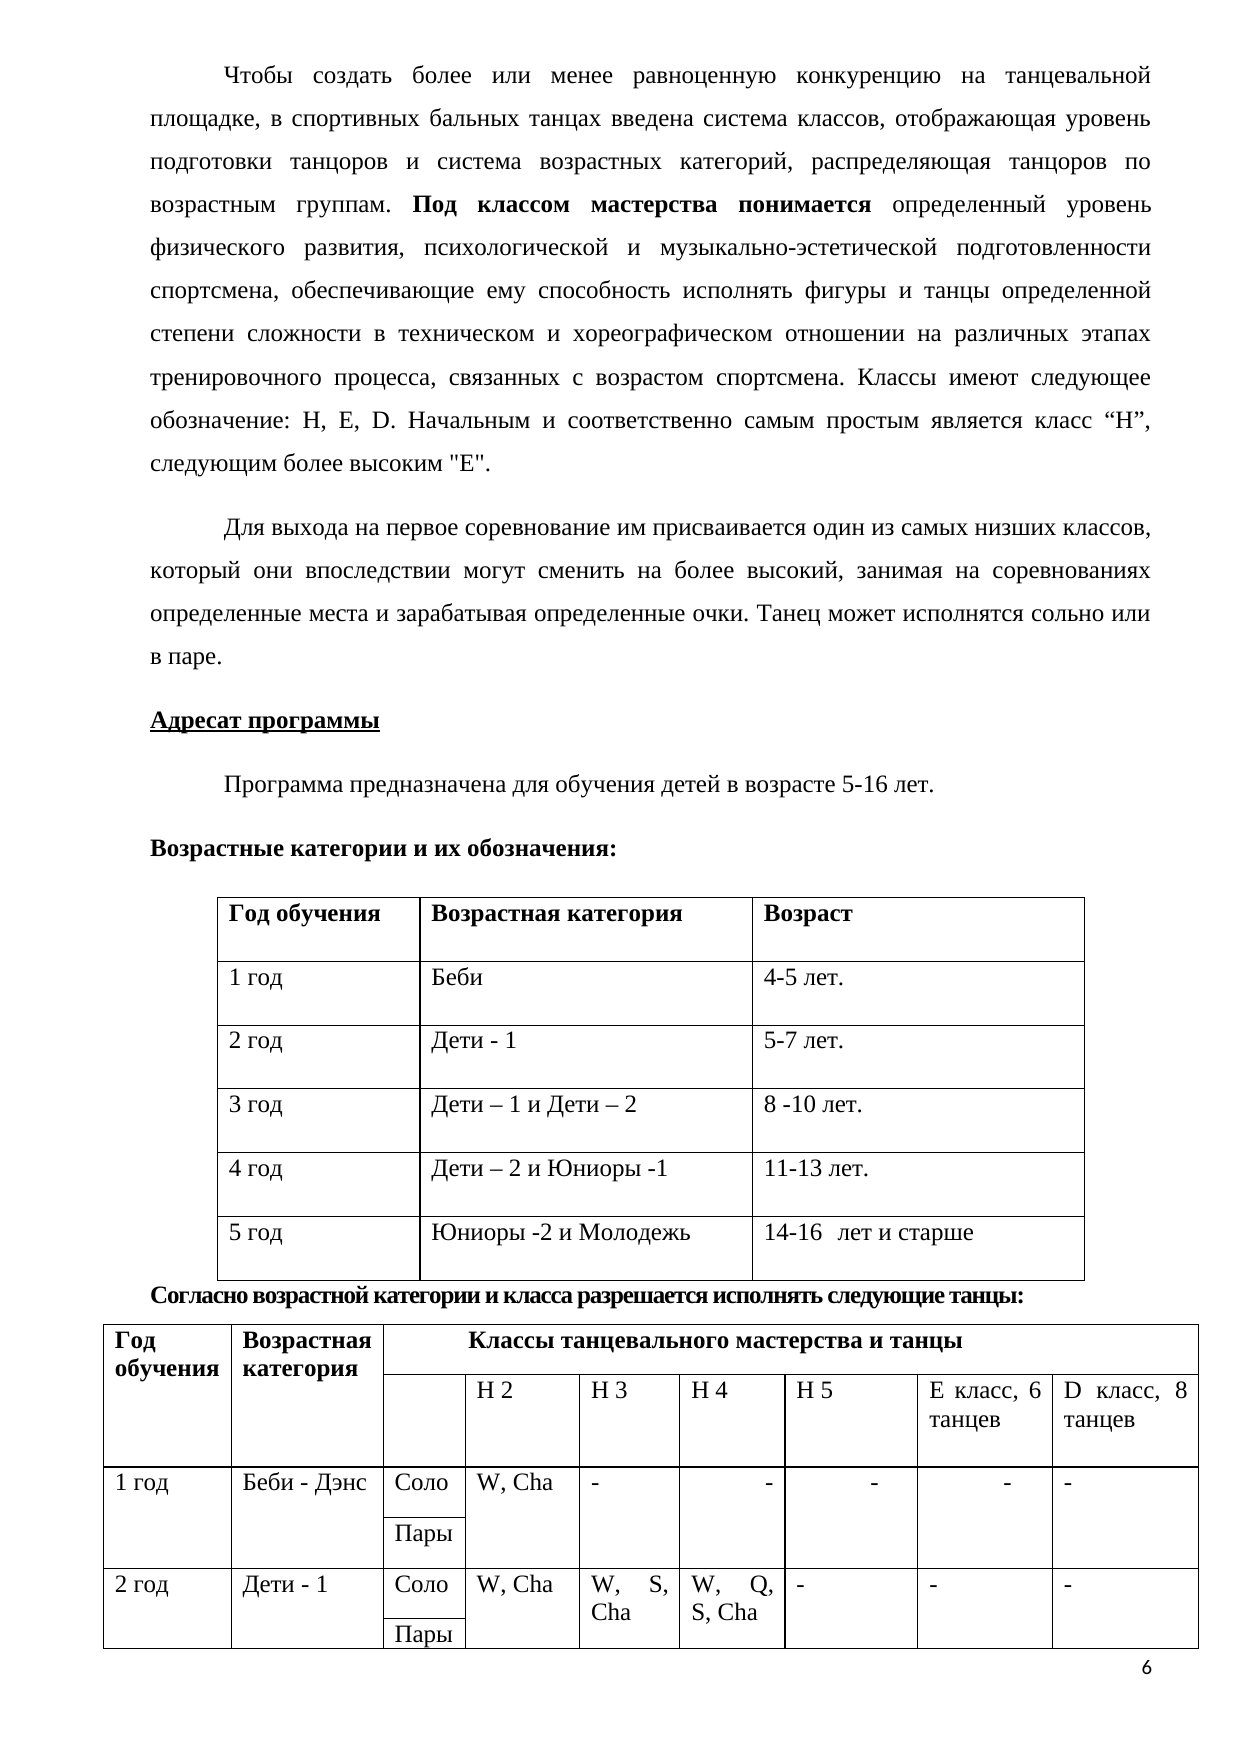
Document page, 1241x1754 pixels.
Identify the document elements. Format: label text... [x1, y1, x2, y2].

table_cell 3 год [218, 1089, 419, 1152]
table_cell - [786, 1569, 917, 1648]
table_cell Соло [384, 1569, 465, 1618]
table_header Классы танцевального мастерства и танцы [384, 1325, 1198, 1374]
table_cell Пары [384, 1619, 465, 1648]
text Возрастные категории и их обозначения: [150, 833, 1152, 862]
subtitle Согласно возрастной категории и класса разрешается исполнять следующие танцы: [150, 1281, 1152, 1309]
text Чтобы создать более или менее равноценную конкуренцию на танцевальной площадке, в спортивных бальных танцах введена система классов, отображающая уровень подготовки танцоров и система возрастных категорий, распределяющая танцоров по возрастным группам. Под классом мастерства понимается определенный уровень физического развития, психологической и музыкально-эстетической подготовленности спортсмена, обеспечивающие ему способность исполнять фигуры и танцы определенной степени сложности в техническом и хореографическом отношении на различных этапах тренировочного процесса, связанных с возрастом спортсмена. Классы имеют следующее обозначение: H, E, D. Начальным и соответственно самым простым является класс “Н”, следующим более высоким "Е". [150, 60, 1152, 477]
text Адресат программы [150, 705, 1152, 734]
table_cell 1 год [218, 962, 419, 1024]
table_cell 2 год [218, 1026, 419, 1088]
table_cell Беби - Дэнс [232, 1468, 383, 1568]
text Программа предназначена для обучения детей в возрасте 5-16 лет. [150, 769, 1152, 798]
table_cell 4 год [218, 1153, 419, 1216]
table_header Возрастная категория [421, 898, 752, 961]
table_cell Н 4 [680, 1375, 784, 1466]
table_header Возраст [753, 898, 1084, 961]
table_cell 5 год [218, 1217, 419, 1279]
table_cell - [1053, 1468, 1198, 1568]
table_cell Пары [384, 1518, 465, 1568]
table_cell Н 3 [580, 1375, 679, 1466]
table_cell W, Cha [466, 1569, 579, 1648]
table_cell Беби [421, 962, 752, 1024]
table_cell 1 год [104, 1468, 231, 1568]
table_header Год обучения [218, 898, 419, 961]
table_cell D класс, 8 танцев [1053, 1375, 1198, 1466]
table_header Год обучения [104, 1325, 231, 1466]
table_cell 4-5 лет. [753, 962, 1084, 1024]
table_cell [384, 1375, 465, 1466]
table_cell - [918, 1569, 1052, 1648]
table_cell - [918, 1468, 1052, 1568]
table_cell - [786, 1468, 917, 1568]
table_cell Дети – 2 и Юниоры -1 [421, 1153, 752, 1216]
text Для выхода на первое соревнование им присваивается один из самых низших классов, который они впоследствии могут сменить на более высокий, занимая на соревнованиях определенные места и зарабатывая определенные очки. Танец может исполнятся сольно или в паре. [150, 512, 1152, 670]
table_cell 2 год [104, 1569, 231, 1648]
table_cell W, S, Cha [580, 1569, 679, 1648]
table_cell - [580, 1468, 679, 1568]
table_cell W, Q, S, Cha [680, 1569, 784, 1648]
table_cell Соло [384, 1468, 465, 1517]
table_cell Дети – 1 и Дети – 2 [421, 1089, 752, 1152]
table_cell Н 2 [466, 1375, 579, 1466]
table_cell W, Cha [466, 1468, 579, 1568]
table_header Возрастная категория [232, 1325, 383, 1466]
table_cell - [1053, 1569, 1198, 1648]
table_cell 5-7 лет. [753, 1026, 1084, 1088]
table_cell Н 5 [786, 1375, 917, 1466]
table_cell Дети - 1 [421, 1026, 752, 1088]
table_cell лет и старше [753, 1217, 1084, 1279]
table_cell 11-13 лет. [753, 1153, 1084, 1216]
table_cell Е класс, 6 танцев [918, 1375, 1052, 1466]
table_cell Дети - 1 [232, 1569, 383, 1648]
table_cell 8 -10 лет. [753, 1089, 1084, 1152]
table_cell - [680, 1468, 784, 1568]
table_cell Юниоры -2 и Молодежь [421, 1217, 752, 1279]
